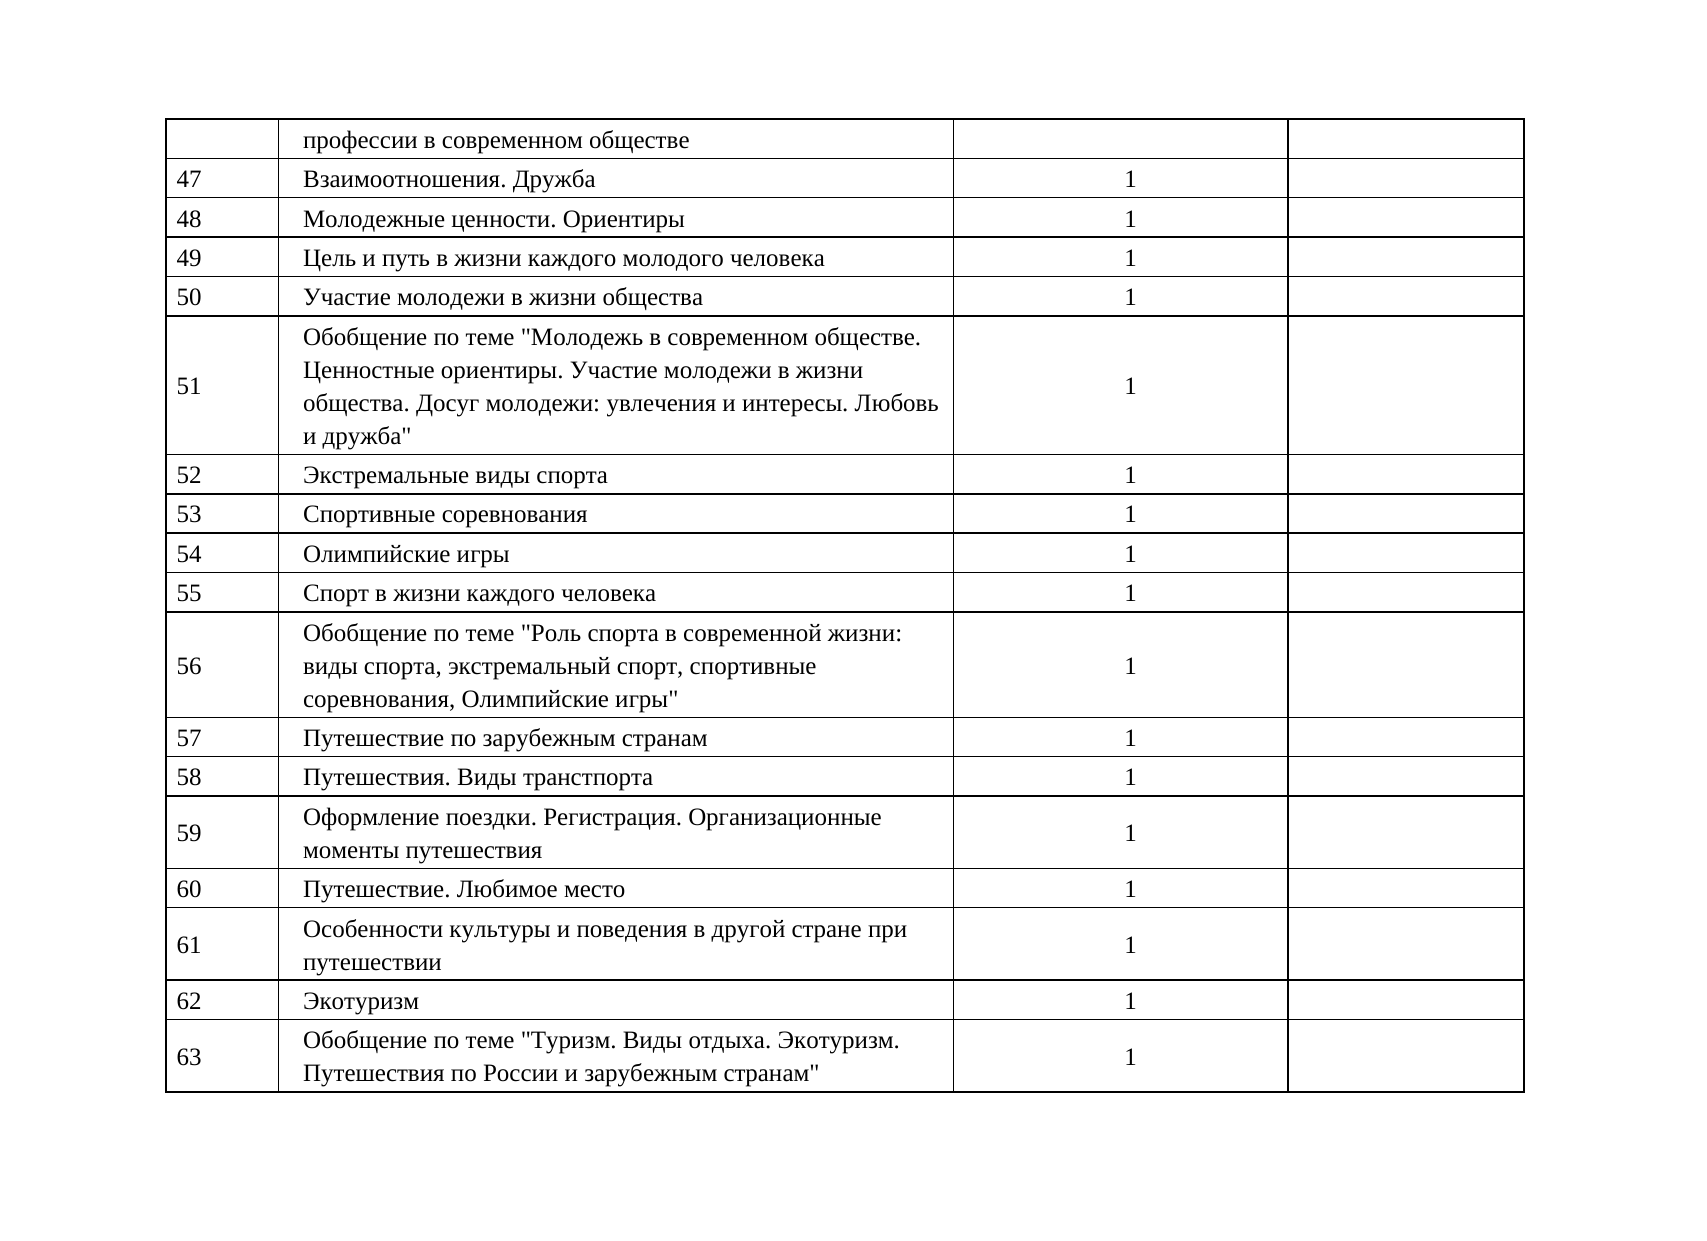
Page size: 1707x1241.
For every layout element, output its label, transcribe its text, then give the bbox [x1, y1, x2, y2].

table_cell [1289, 908, 1523, 979]
table_cell 1 [954, 238, 1287, 276]
table_cell [1289, 613, 1523, 716]
table_cell 62 [167, 981, 278, 1019]
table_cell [279, 120, 953, 157]
table_cell Олимпийские игры [279, 534, 953, 572]
table_cell 1 [954, 317, 1287, 453]
table_cell [1289, 277, 1523, 315]
table_cell [1289, 981, 1523, 1019]
table_cell Спортивные соревнования [279, 495, 953, 532]
table_cell 1 [954, 455, 1287, 493]
table_cell Участие молодежи в жизни общества [279, 277, 953, 315]
table_cell [1289, 455, 1523, 493]
table_cell 51 [167, 317, 278, 453]
table_cell Путешествие. Любимое место [279, 869, 953, 907]
table_cell 1 [954, 198, 1287, 236]
table_cell [1289, 198, 1523, 236]
table_cell 1 [954, 495, 1287, 532]
table_cell Взаимоотношения. Дружба [279, 159, 953, 197]
table_cell 1 [954, 797, 1287, 867]
table_cell 1 [954, 718, 1287, 756]
table_cell Экотуризм [279, 981, 953, 1019]
table_cell Цель и путь в жизни каждого молодого человека [279, 238, 953, 276]
table_cell [1289, 317, 1523, 453]
table_cell [1289, 159, 1523, 197]
table_cell 1 [954, 1020, 1287, 1091]
table_cell 60 [167, 869, 278, 907]
table_cell [1289, 757, 1523, 795]
table_cell Путешествия. Виды транстпорта [279, 757, 953, 795]
table_cell [1289, 120, 1523, 157]
table_cell [1289, 869, 1523, 907]
table_cell 53 [167, 495, 278, 532]
table_cell 61 [167, 908, 278, 979]
table_cell Молодежные ценности. Ориентиры [279, 198, 953, 236]
table_cell 47 [167, 159, 278, 197]
table_cell [1289, 718, 1523, 756]
table_cell 63 [167, 1020, 278, 1091]
table_cell 1 [954, 981, 1287, 1019]
table_cell 1 [954, 277, 1287, 315]
table_cell Путешествие по зарубежным странам [279, 718, 953, 756]
table_cell Обобщение по теме "Молодежь в современном обществе. Ценностные ориентиры. Участие молодежи в жизни общества. Досуг молодежи: увлечения и интересы. Любовь и дружба" [279, 317, 953, 453]
table_cell Оформление поездки. Регистрация. Организационные моменты путешествия [279, 797, 953, 867]
table_cell Экстремальные виды спорта [279, 455, 953, 493]
table_cell [1289, 797, 1523, 867]
table_cell 49 [167, 238, 278, 276]
table_cell 1 [954, 869, 1287, 907]
table_cell [1289, 495, 1523, 532]
table_cell 46 [167, 120, 278, 157]
table_cell 59 [167, 797, 278, 867]
table_cell [1289, 534, 1523, 572]
table_cell Спорт в жизни каждого человека [279, 573, 953, 611]
table_cell Обобщение по теме "Роль спорта в современной жизни: виды спорта, экстремальный спорт, спортивные соревнования, Олимпийские игры" [279, 613, 953, 716]
table_cell 1 [954, 534, 1287, 572]
table_cell 58 [167, 757, 278, 795]
table_cell 1 [954, 757, 1287, 795]
table_cell Обобщение по теме "Туризм. Виды отдыха. Экотуризм. Путешествия по России и зарубежным странам" [279, 1020, 953, 1091]
table_cell 1 [954, 908, 1287, 979]
table_cell 52 [167, 455, 278, 493]
table_cell [1289, 573, 1523, 611]
table_cell 55 [167, 573, 278, 611]
table_cell [1289, 238, 1523, 276]
table_cell 1 [954, 573, 1287, 611]
table_cell 56 [167, 613, 278, 716]
table_cell 57 [167, 718, 278, 756]
table_cell 54 [167, 534, 278, 572]
table_cell 48 [167, 198, 278, 236]
table_cell 1 [954, 613, 1287, 716]
table_cell 1 [954, 159, 1287, 197]
table_cell Особенности культуры и поведения в другой стране при путешествии [279, 908, 953, 979]
table_cell [1289, 1020, 1523, 1091]
table_cell 50 [167, 277, 278, 315]
table_cell 1 [954, 120, 1287, 157]
